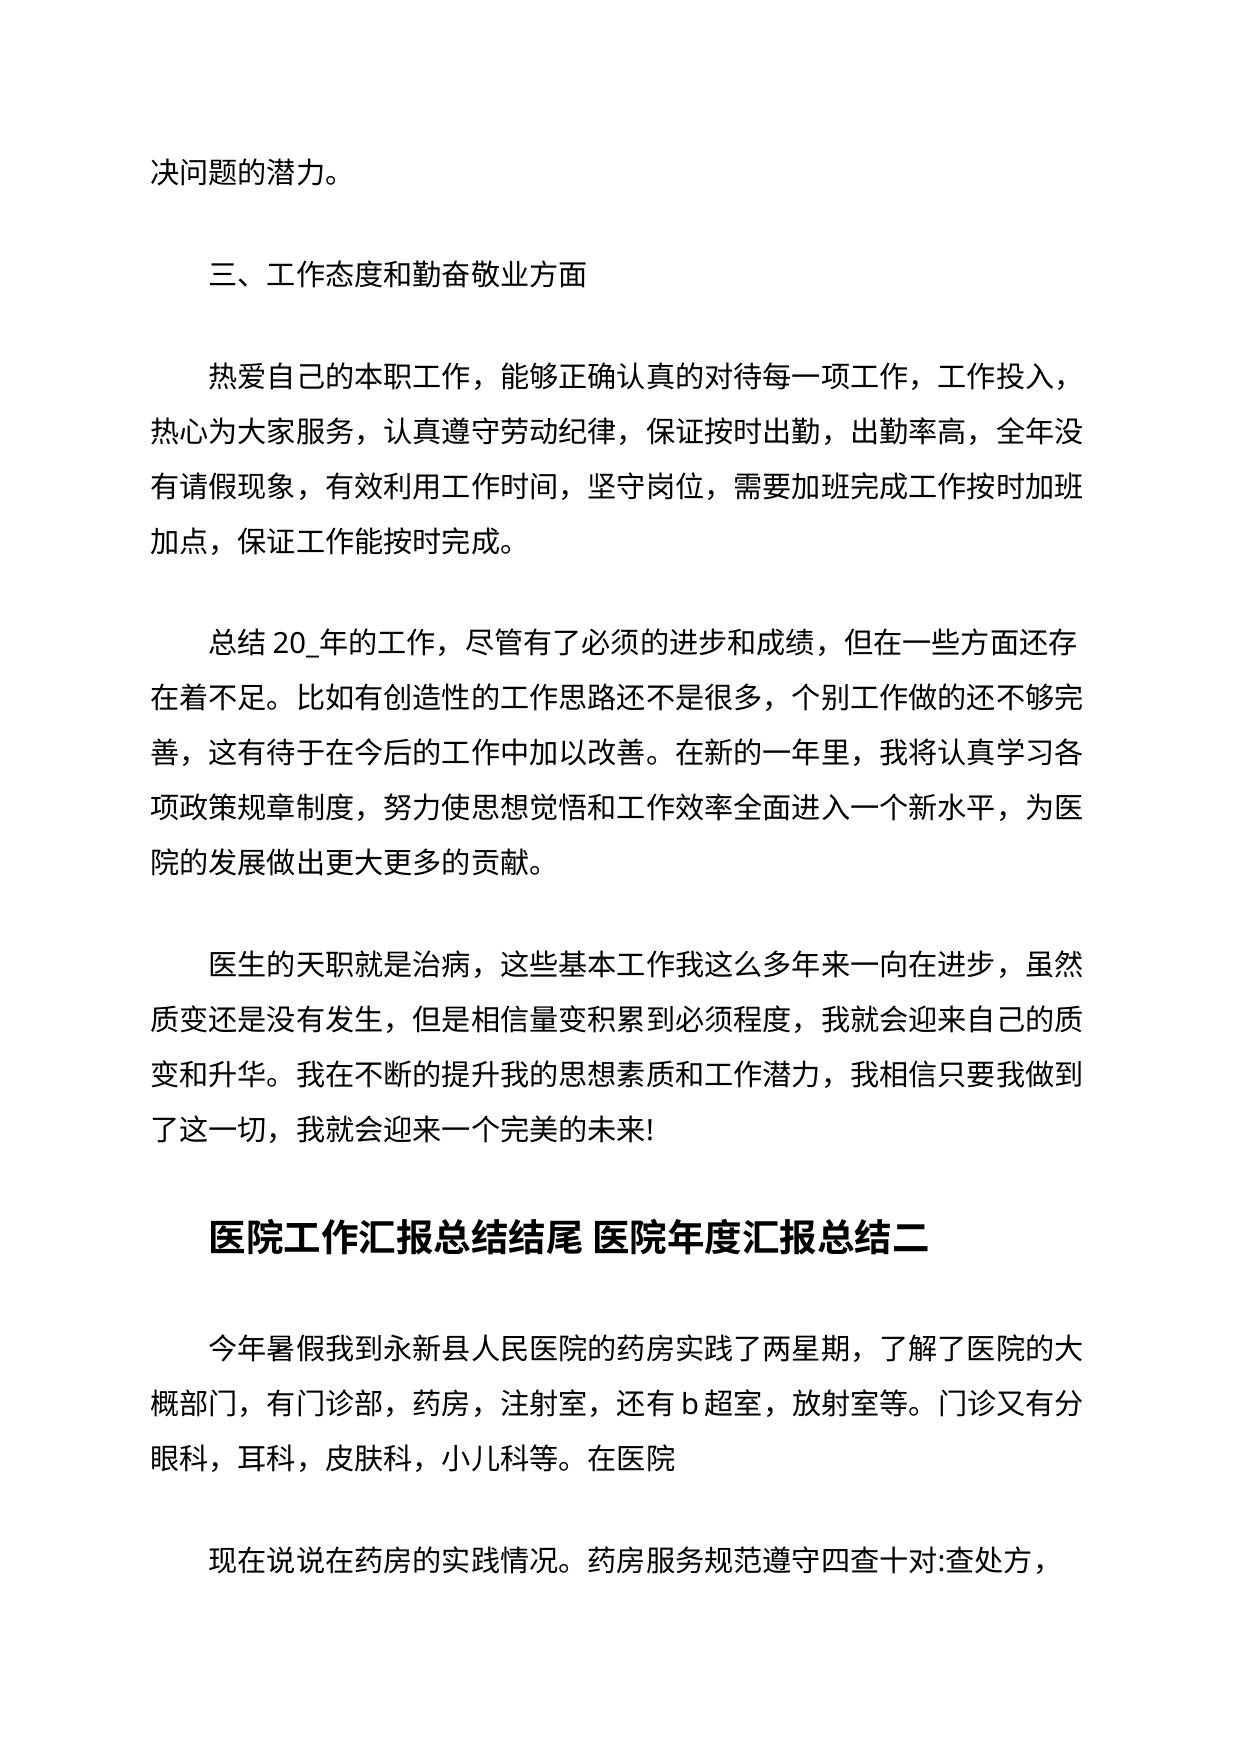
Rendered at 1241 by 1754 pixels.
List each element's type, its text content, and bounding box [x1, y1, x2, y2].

text 今年暑假我到永新县人民医院的药房实践了两星期，了解了医院的大概部门，有门诊部，药房，注射室，还有b超室，放射室等。门诊又有分眼科，耳科，皮肤科，小儿科等。在医院 [150, 1326, 1090, 1478]
text 三、工作态度和勤奋敬业方面 [150, 252, 1090, 294]
text 医院工作汇报总结结尾 医院年度汇报总结二 [150, 1208, 1090, 1262]
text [150, 150, 1090, 192]
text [150, 1537, 1090, 1579]
text 医生的天职就是治病，这些基本工作我这么多年来一向在进步，虽然质变还是没有发生，但是相信量变积累到必须程度，我就会迎来自己的质变和升华。我在不断的提升我的思想素质和工作潜力，我相信只要我做到了这一切，我就会迎来一个完美的未来! [150, 941, 1090, 1148]
text 热爱自己的本职工作，能够正确认真的对待每一项工作，工作投入，热心为大家服务，认真遵守劳动纪律，保证按时出勤，出勤率高，全年没有请假现象，有效利用工作时间，坚守岗位，需要加班完成工作按时加班加点，保证工作能按时完成。 [150, 353, 1090, 561]
text 总结20_年的工作，尽管有了必须的进步和成绩，但在一些方面还存在着不足。比如有创造性的工作思路还不是很多，个别工作做的还不够完善，这有待于在今后的工作中加以改善。在新的一年里，我将认真学习各项政策规章制度，努力使思想觉悟和工作效率全面进入一个新水平，为医院的发展做出更大更多的贡献。 [150, 620, 1090, 882]
